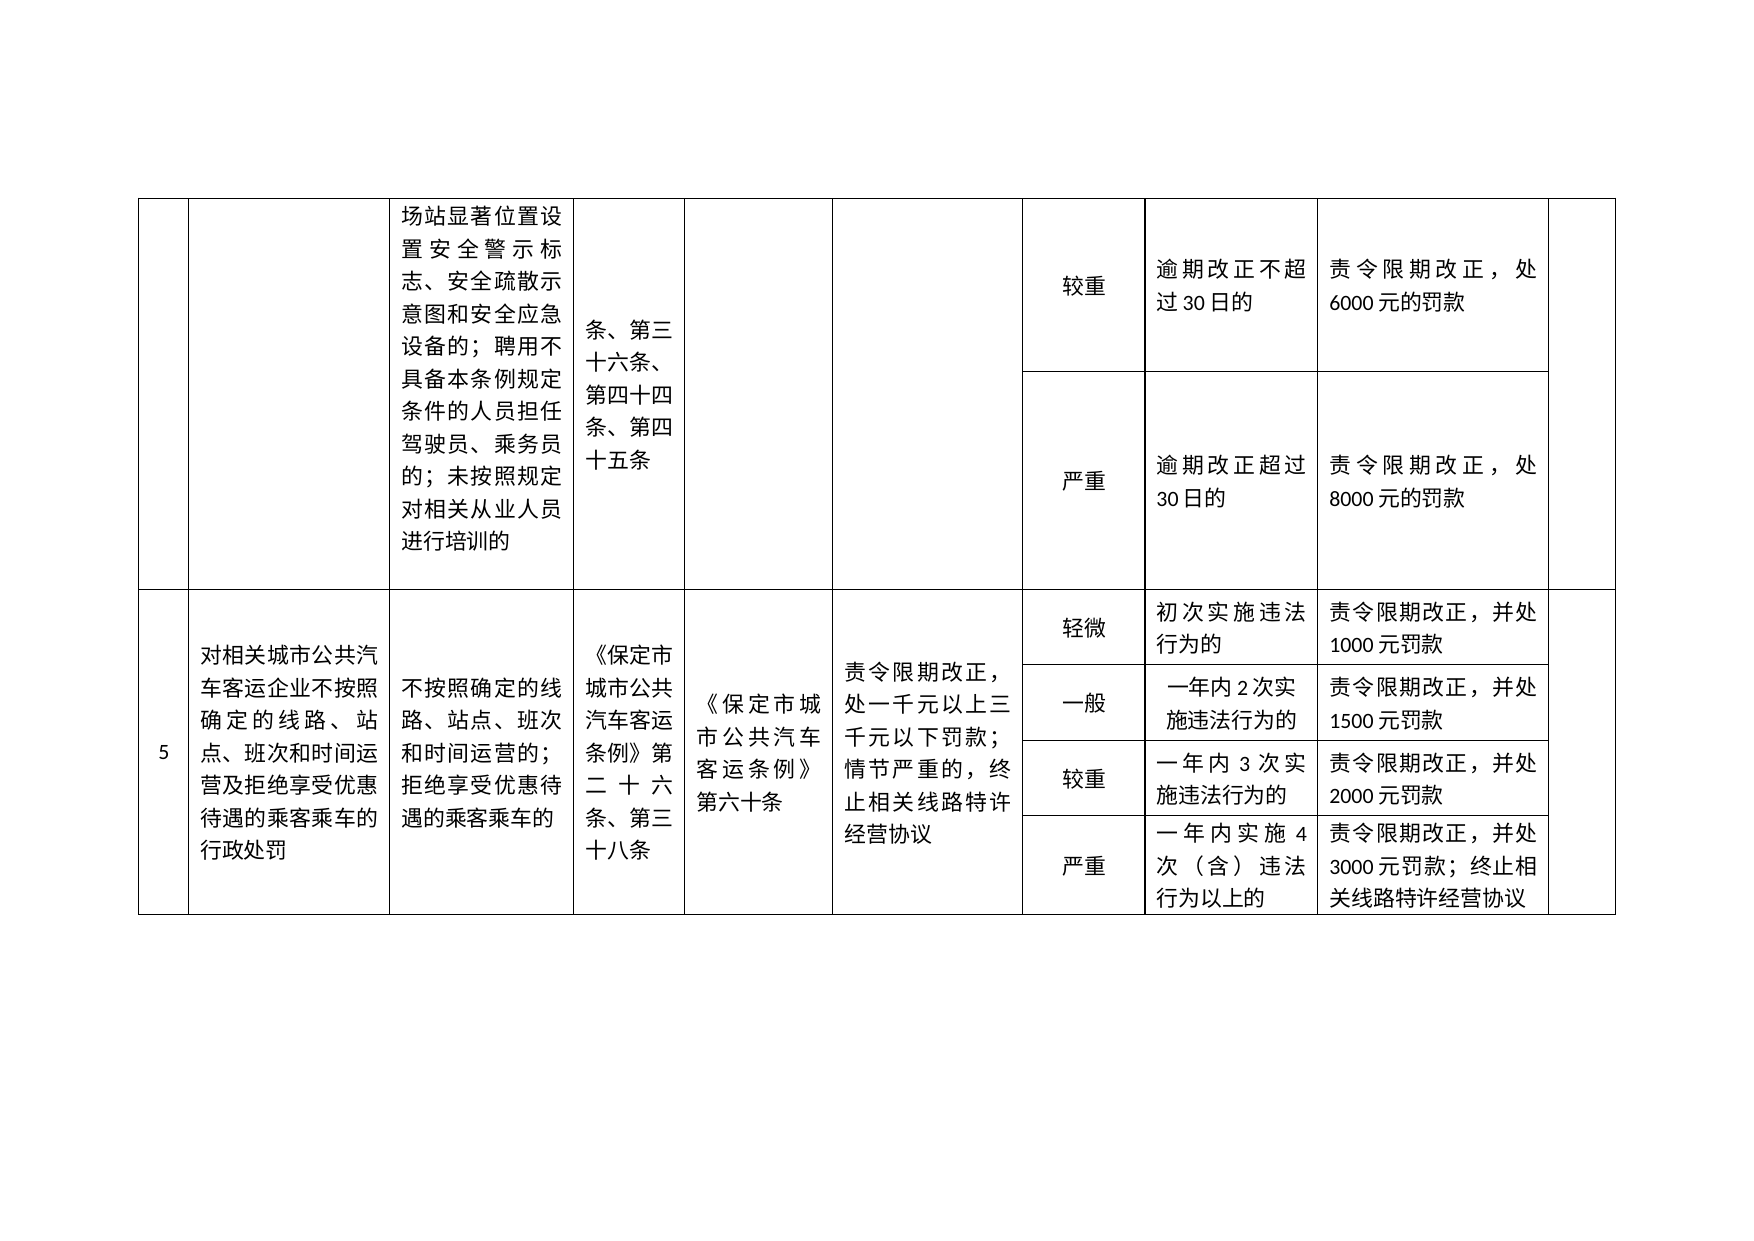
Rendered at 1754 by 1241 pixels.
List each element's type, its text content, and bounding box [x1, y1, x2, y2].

table_cell 责令限期改正，并处1500元罚款 [1318, 665, 1548, 739]
table_cell 不按照确定的线路、站点、班次和时间运营的；拒绝享受优惠待遇的乘客乘车的 [390, 590, 573, 913]
table_cell 4 [139, 199, 188, 589]
table_cell 《保定市城市公共汽车客运条例》第六十条 [685, 590, 832, 913]
table_cell 责令限期改正，并处1000元罚款 [1318, 590, 1548, 664]
table_cell 责令限期改正，并处2000元罚款 [1318, 741, 1548, 815]
table_cell 责令限期改正，处6000元的罚款 [1318, 199, 1548, 371]
table_cell 严重 [1023, 816, 1144, 913]
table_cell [574, 199, 684, 589]
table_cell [685, 199, 832, 589]
table_cell 一般 [1023, 665, 1144, 739]
table_cell 责令限期改正，并处3000元罚款；终止相关线路特许经营协议 [1318, 816, 1548, 913]
table_cell [1549, 590, 1615, 913]
table_cell [1549, 199, 1615, 589]
table_cell 对相关城市公共汽车客运企业不按照确定的线路、站点、班次和时间运营及拒绝享受优惠待遇的乘客乘车的行政处罚 [189, 590, 389, 913]
table_cell 责令限期改正，处一千元以上三千元以下罚款；情节严重的，终止相关线路特许经营协议 [833, 590, 1022, 913]
table_cell 《保定市城市公共汽车客运条例》第二十六条、第三十八条 [574, 590, 684, 913]
table_cell 逾期改正超过30日的 [1146, 372, 1317, 589]
table_cell 严重 [1023, 372, 1144, 589]
table_cell 责令限期改正，处8000元的罚款 [1318, 372, 1548, 589]
table_cell 一年内实施4次（含）违法行为以上的 [1146, 816, 1317, 913]
table_cell 较重 [1023, 199, 1144, 371]
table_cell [390, 199, 573, 589]
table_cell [189, 199, 389, 589]
table_cell 较重 [1023, 741, 1144, 815]
table_cell 初次实施违法行为的 [1146, 590, 1317, 664]
table_cell 5 [139, 590, 188, 913]
table_cell 一年内3次实施违法行为的 [1146, 741, 1317, 815]
table_cell 轻微 [1023, 590, 1144, 664]
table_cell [833, 199, 1022, 589]
table_cell 一年内2次实施违法行为的 [1146, 665, 1317, 739]
table_cell 逾期改正不超过30日的 [1146, 199, 1317, 371]
